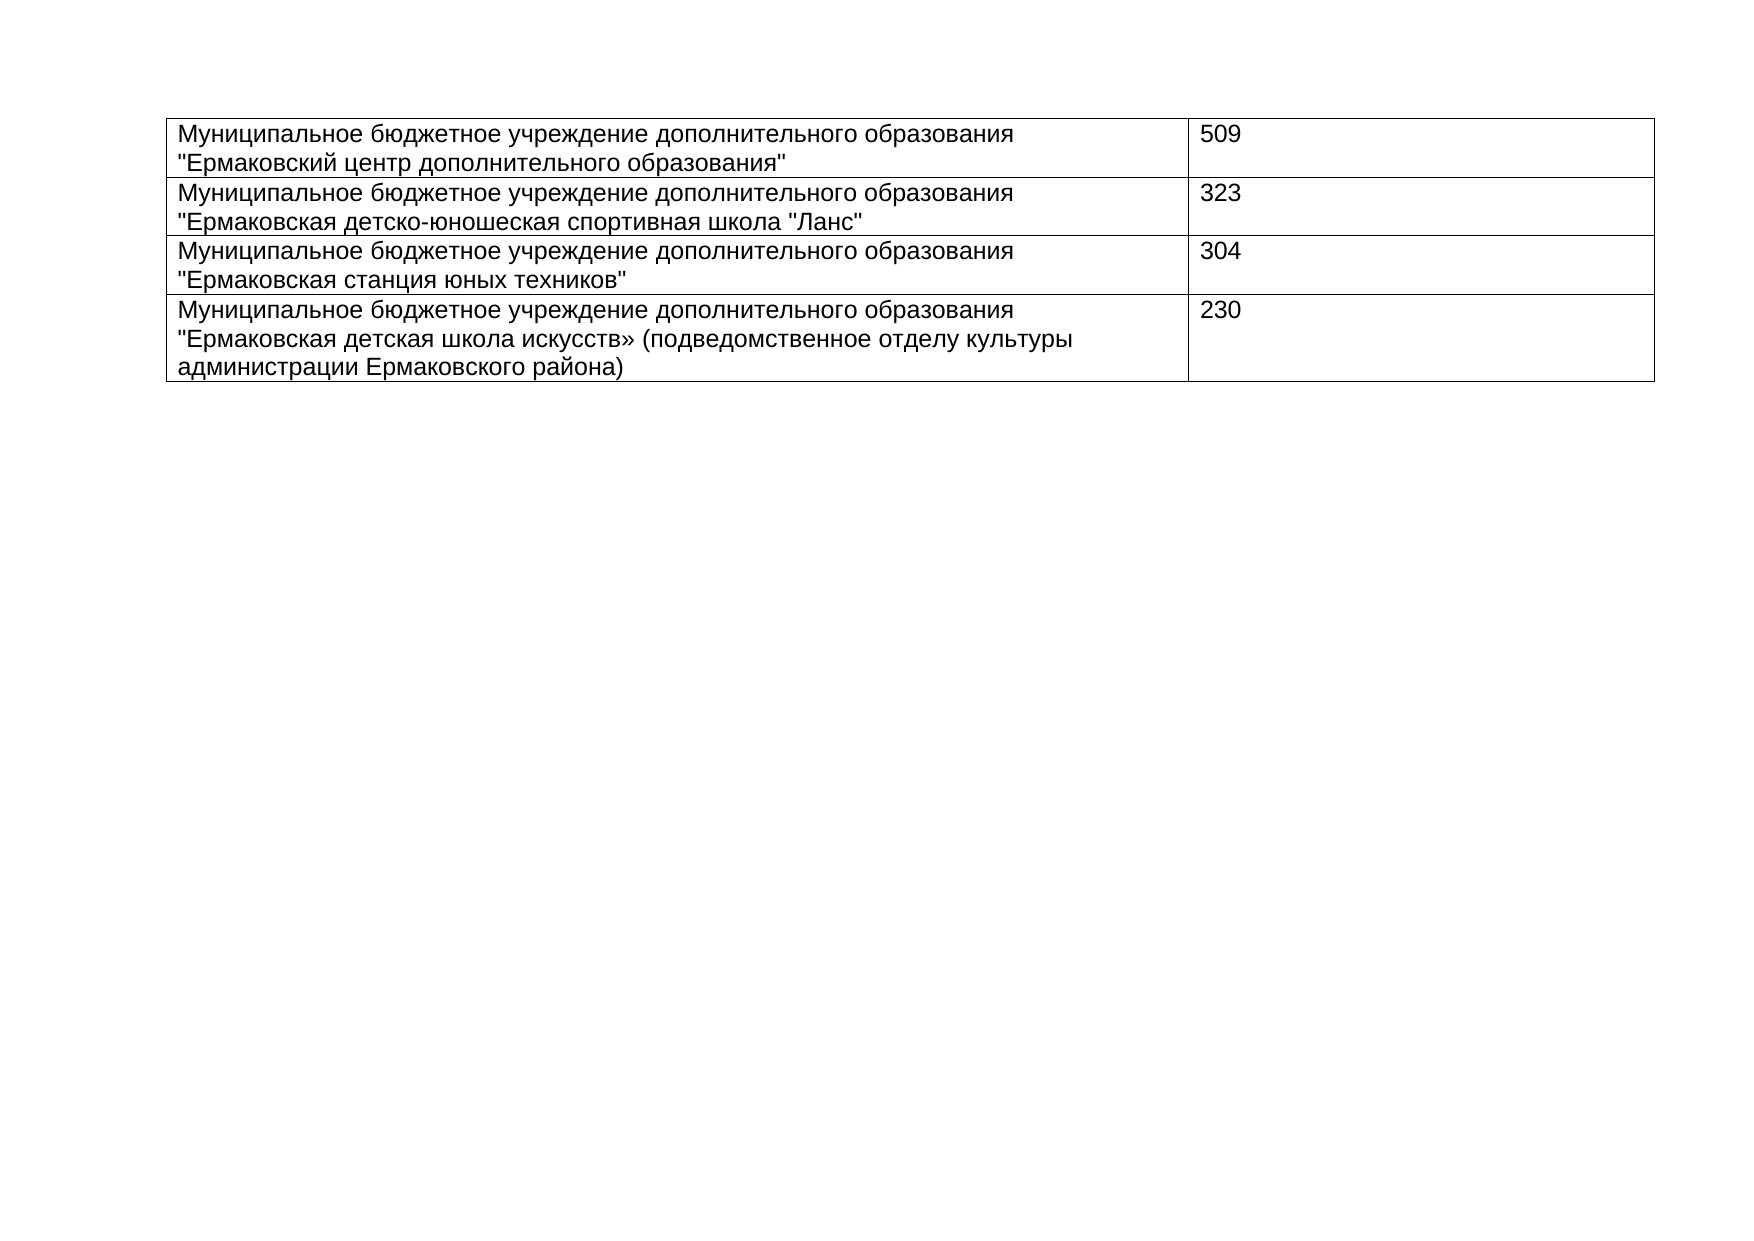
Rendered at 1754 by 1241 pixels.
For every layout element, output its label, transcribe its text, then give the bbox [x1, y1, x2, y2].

table_cell 230 [1189, 295, 1654, 381]
table_cell Муниципальное бюджетное учреждение дополнительного образования "Ермаковская станция юных техников" [167, 236, 1188, 294]
table_cell 304 [1189, 236, 1654, 294]
table_cell Муниципальное бюджетное учреждение дополнительного образования "Ермаковская детско-юношеская спортивная школа "Ланс" [167, 178, 1188, 235]
table_cell Муниципальное бюджетное учреждение дополнительного образования "Ермаковская детская школа искусств» (подведомственное отделу культуры администрации Ермаковского района) [167, 295, 1188, 381]
table_cell 323 [1189, 178, 1654, 235]
table_cell 509 [1189, 119, 1654, 177]
table_cell Муниципальное бюджетное учреждение дополнительного образования "Ермаковский центр дополнительного образования" [167, 119, 1188, 177]
